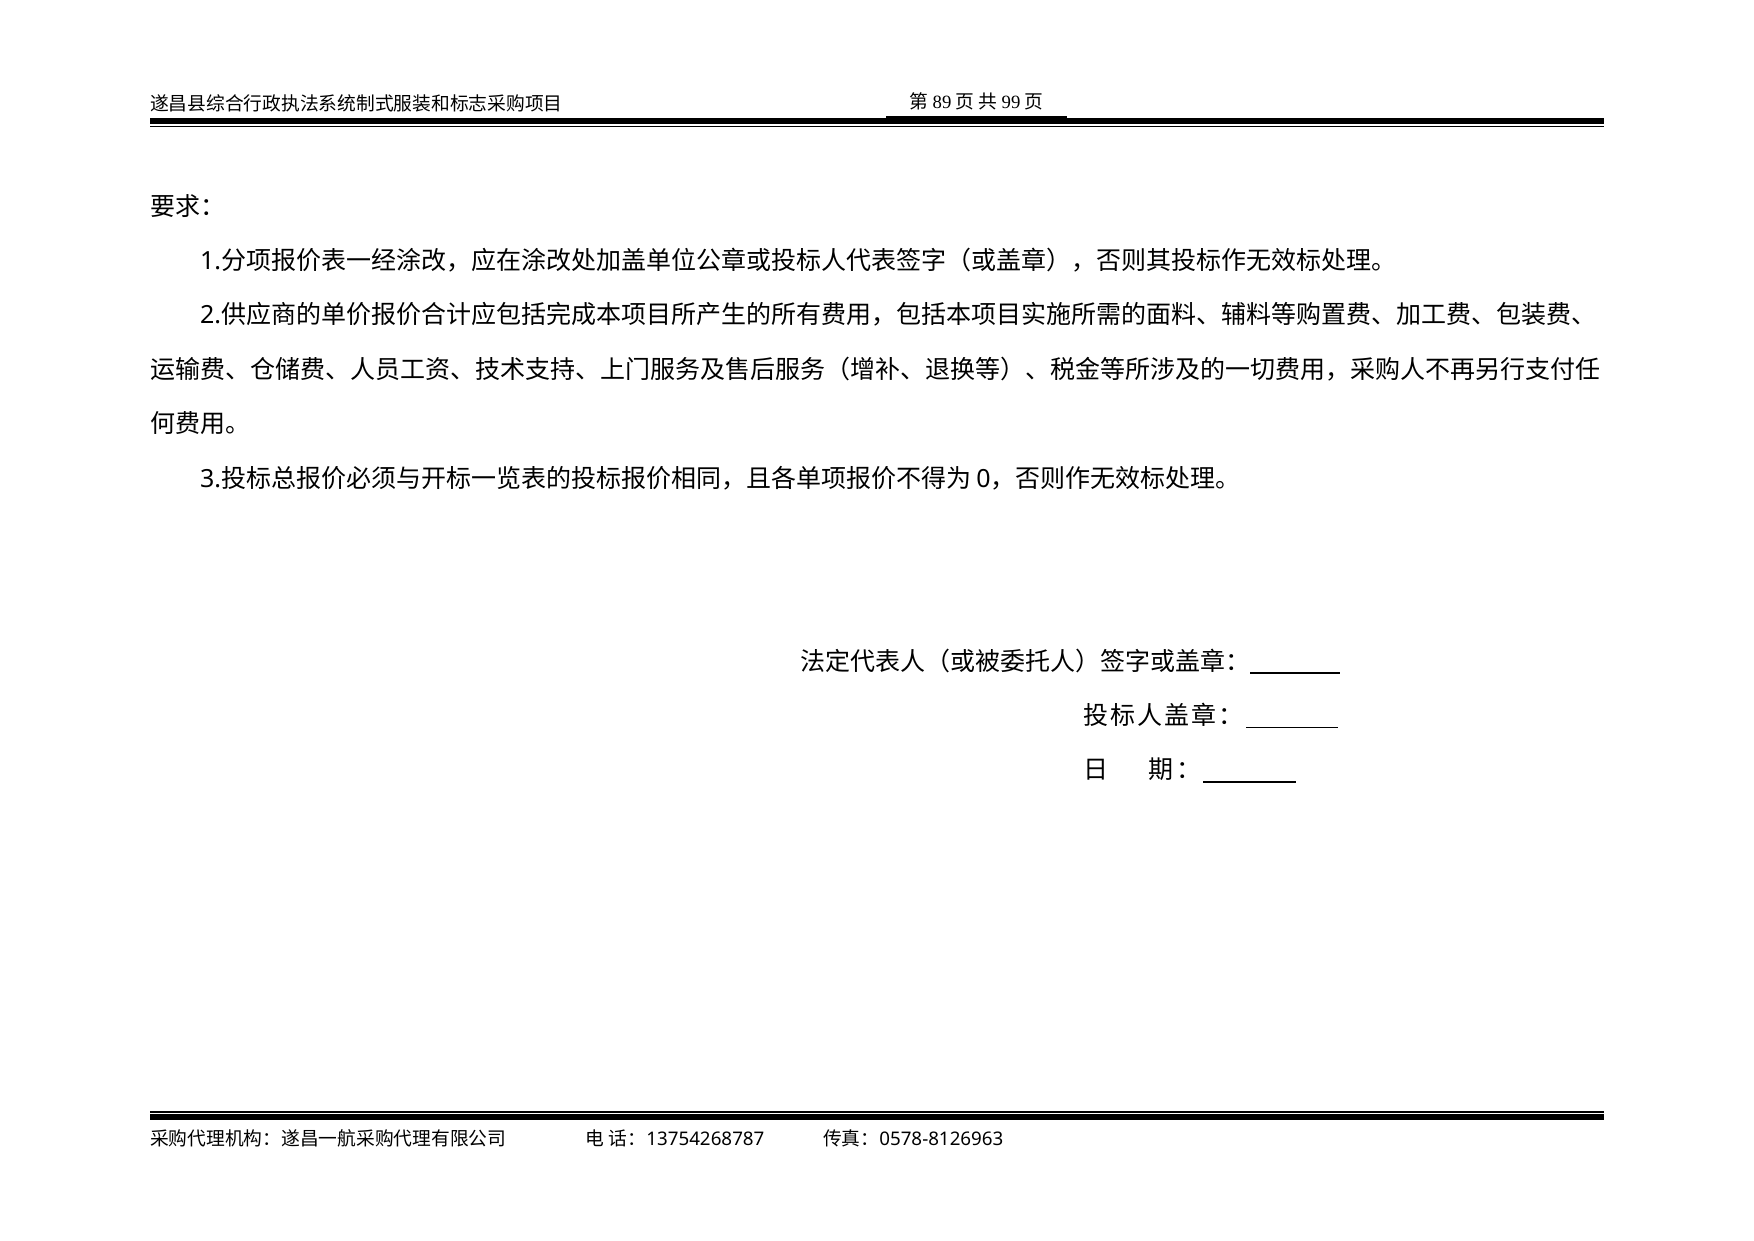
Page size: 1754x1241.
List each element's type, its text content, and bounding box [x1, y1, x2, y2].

list 1.分项报价表一经涂改，应在涂改处加盖单位公章或投标人代表签字（或盖章），否则其投标作无效标处理。 [150, 241, 1604, 277]
text 投标人盖章： [150, 696, 1604, 732]
text 日 期： [150, 750, 1604, 786]
text 要求： [150, 186, 1604, 222]
list 2.供应商的单价报价合计应包括完成本项目所产生的所有费用，包括本项目实施所需的面料、辅料等购置费、加工费、包装费、运输费、仓储费、人员工资、技术支持、上门服务及售后服务（增补、退换等）、税金等所涉及的一切费用，采购人不再另行支付任何费用。 [150, 295, 1604, 440]
text 法定代表人（或被委托人）签字或盖章： [150, 641, 1604, 677]
list 3.投标总报价必须与开标一览表的投标报价相同，且各单项报价不得为0，否则作无效标处理。 [150, 458, 1604, 494]
